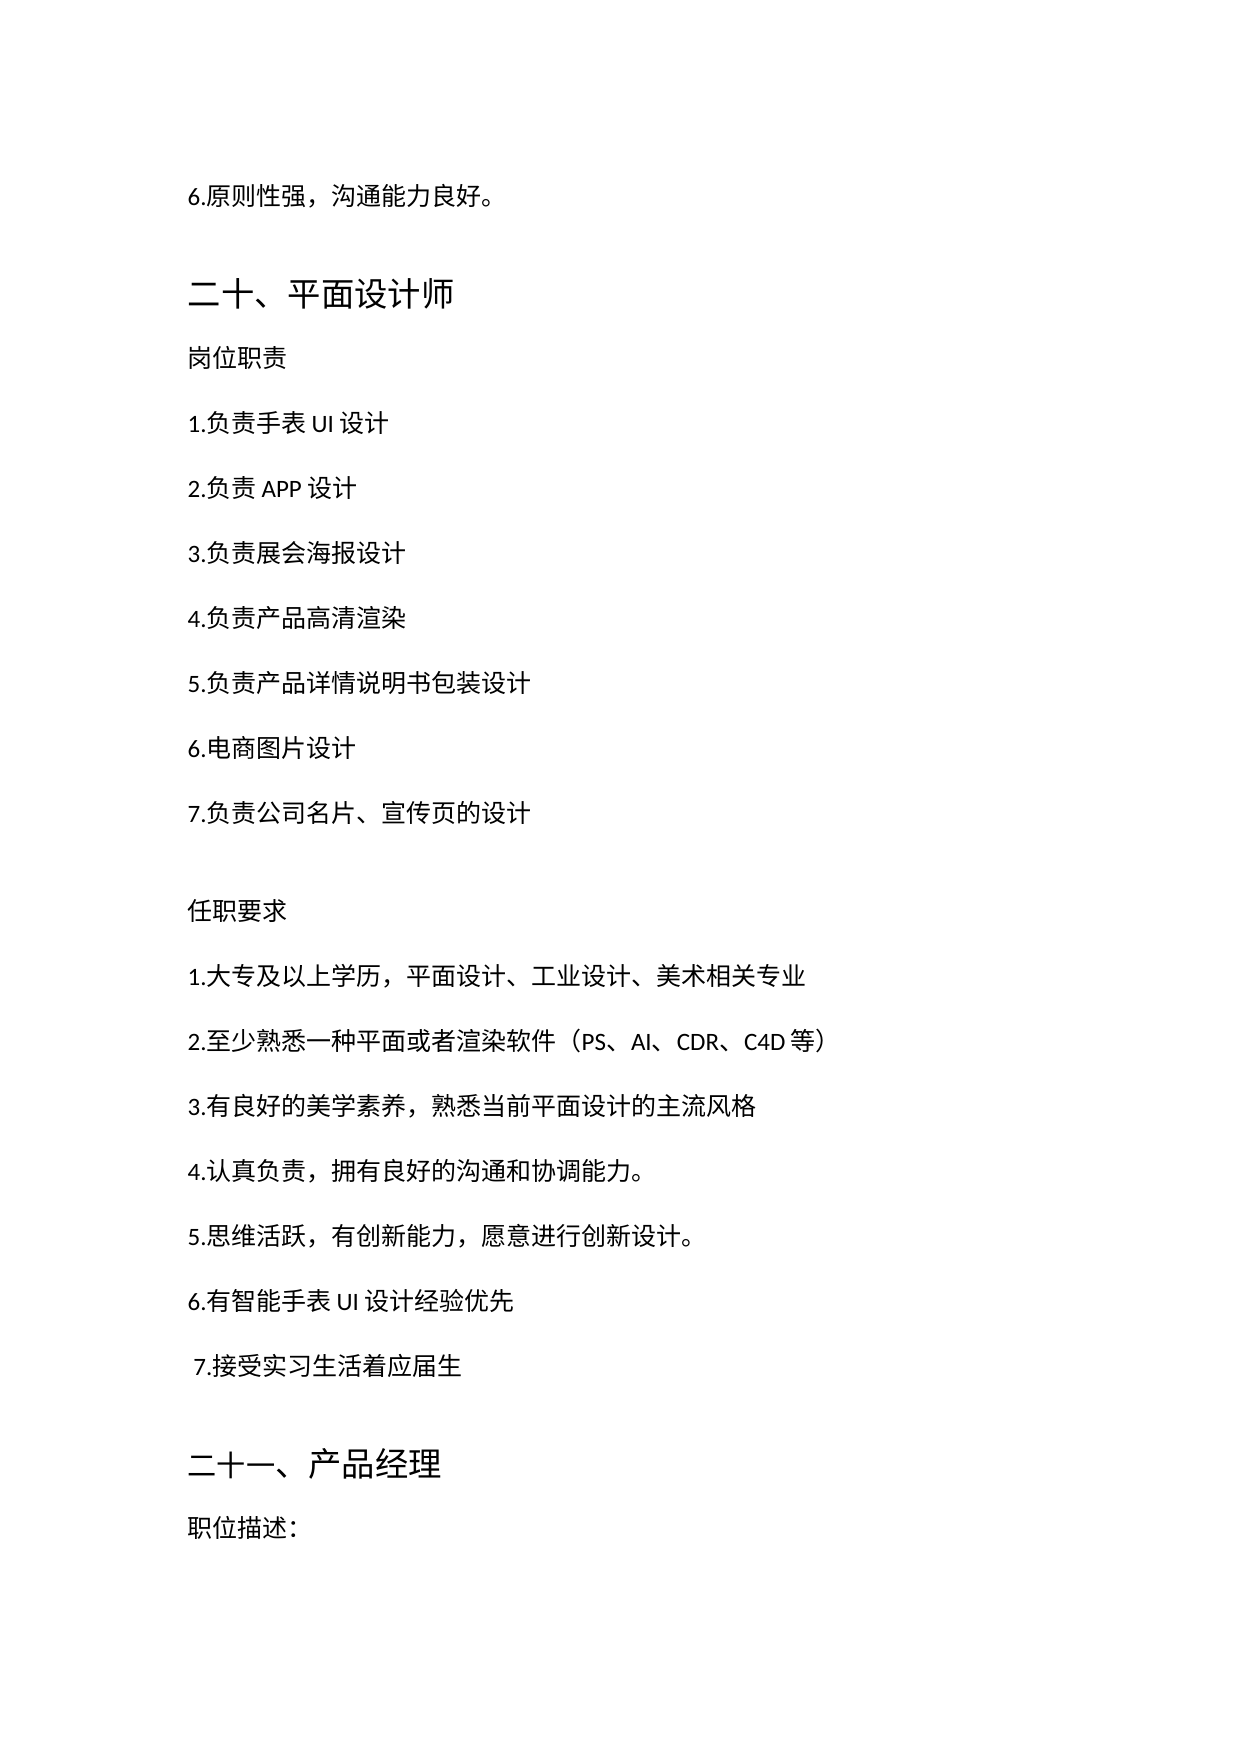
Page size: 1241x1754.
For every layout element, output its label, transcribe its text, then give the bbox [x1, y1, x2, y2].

list 1.负责手表UI设计 [187, 389, 1053, 454]
list 5.思维活跃，有创新能力，愿意进行创新设计。 [187, 1202, 1053, 1267]
list 2.负责APP设计 [187, 454, 1053, 519]
list 任职要求 [187, 877, 1053, 942]
list 7.负责公司名片、宣传页的设计 [187, 779, 1053, 844]
list 二十一、产品经理 [187, 1429, 1053, 1494]
list 2.至少熟悉一种平面或者渲染软件（PS、AI、CDR、C4D等） [187, 1007, 1053, 1072]
list 7.接受实习生活着应届生 [187, 1332, 1053, 1397]
list 5.负责产品详情说明书包装设计 [187, 649, 1053, 714]
list 6.有智能手表UI设计经验优先 [187, 1267, 1053, 1332]
list 4.负责产品高清渲染 [187, 584, 1053, 649]
list 6.电商图片设计 [187, 714, 1053, 779]
list 3.有良好的美学素养，熟悉当前平面设计的主流风格 [187, 1072, 1053, 1137]
list 3.负责展会海报设计 [187, 519, 1053, 584]
list 岗位职责 [187, 324, 1053, 389]
list 1.大专及以上学历，平面设计、工业设计、美术相关专业 [187, 942, 1053, 1007]
list 4.认真负责，拥有良好的沟通和协调能力。 [187, 1137, 1053, 1202]
list 职位描述： [187, 1494, 1053, 1559]
list 二十、平面设计师 [187, 259, 1053, 324]
list 6.原则性强，沟通能力良好。 [187, 162, 1053, 227]
